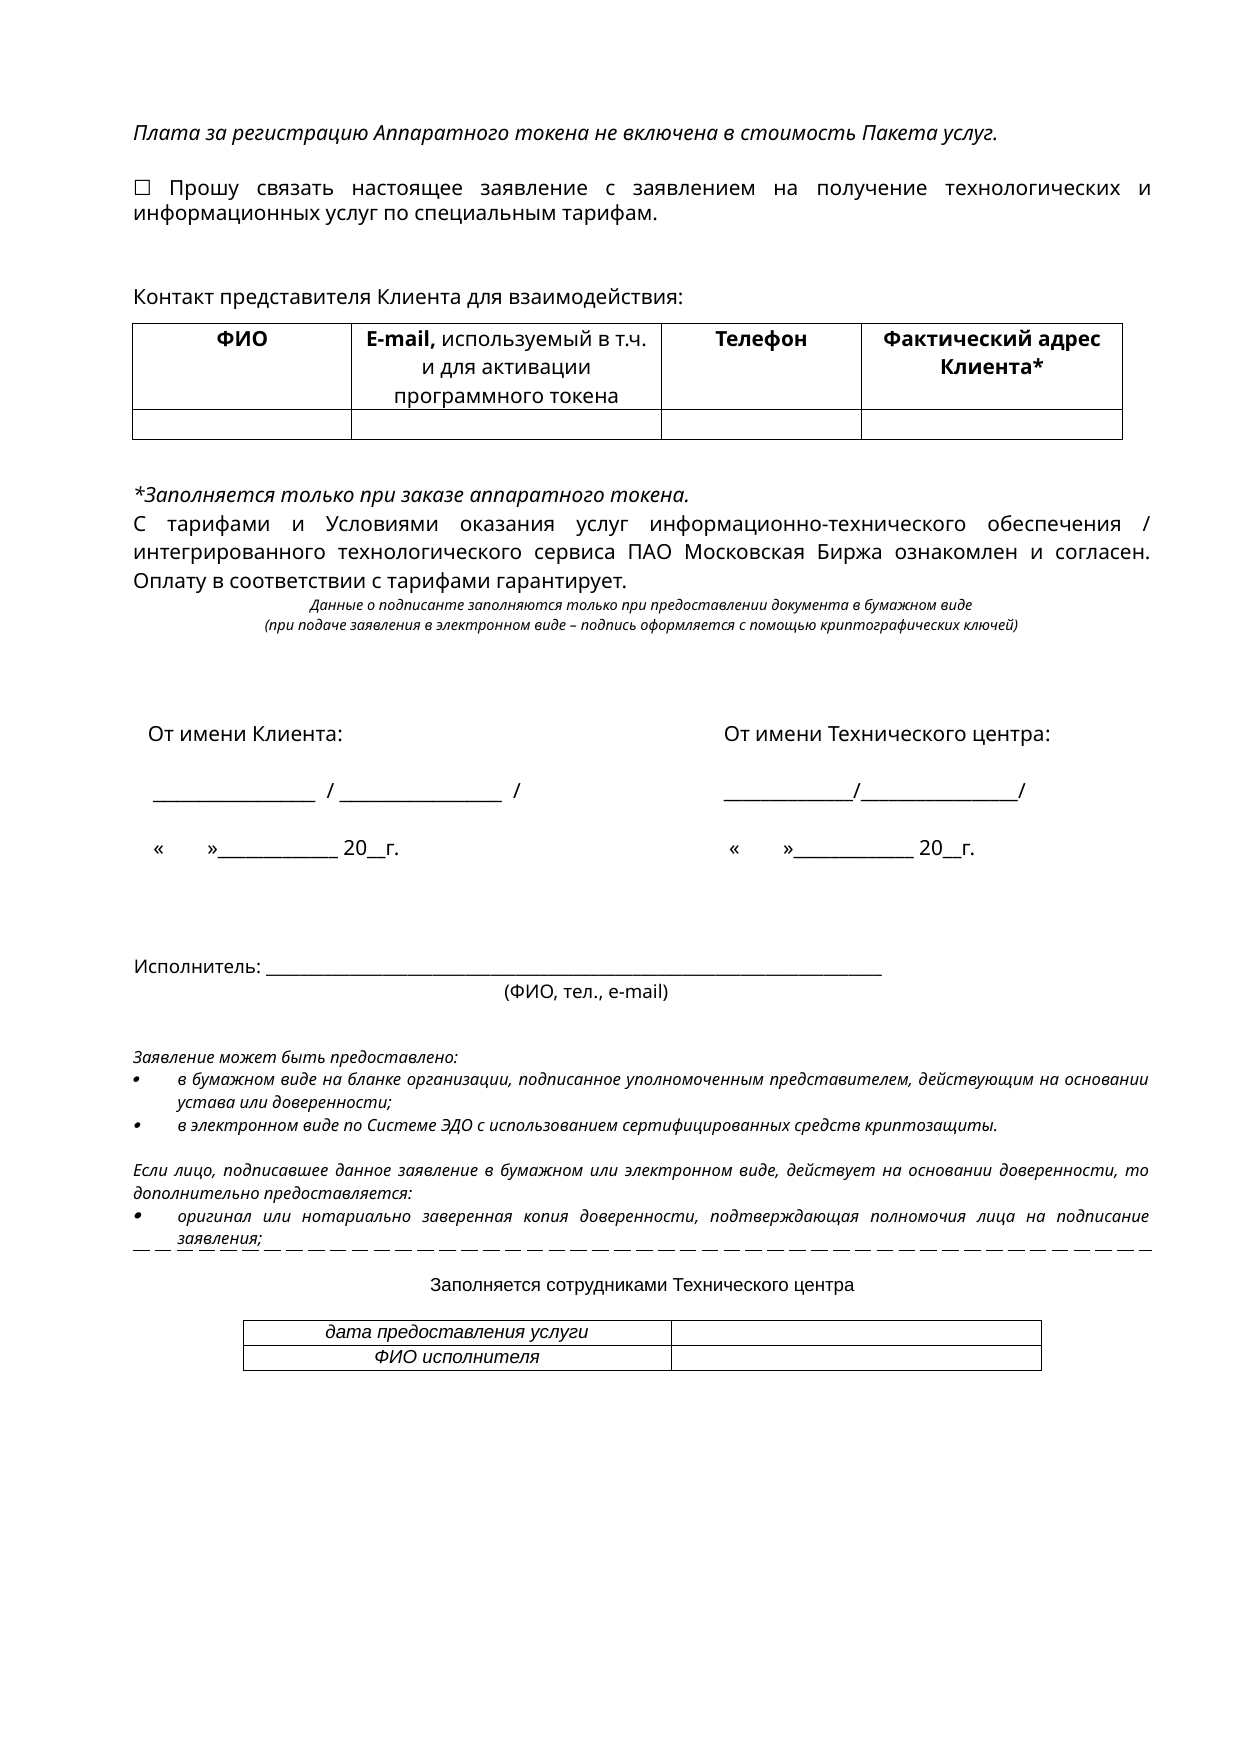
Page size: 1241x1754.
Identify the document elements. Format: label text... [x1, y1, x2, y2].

text (при подаче заявления в электронном виде – подпись оформляется с помощью криптографических ключей) [133, 614, 1152, 634]
text Если лицо, подписавшее данное заявление в бумажном или электронном виде, действует на основании доверенности, то дополнительно предоставляется: [133, 1159, 1152, 1204]
table_header [672, 1321, 1041, 1345]
text Данные о подписанте заполняются только при предоставлении документа в бумажном виде [133, 594, 1152, 614]
table_cell [352, 410, 661, 439]
text Заявление может быть предоставлено: [133, 1045, 1152, 1068]
text (ФИО, тел., e-mail) [133, 979, 1152, 1004]
text Плата за регистрацию Аппаратного токена не включена в стоимость Пакета услуг. [133, 118, 1152, 147]
list в электронном виде по Системе ЭДО с использованием сертифицированных средств криптозащиты. [133, 1113, 1152, 1136]
text Заполняется сотрудниками Технического центра [133, 1274, 1152, 1296]
table_cell [672, 1346, 1041, 1370]
table_header От имени Технического центра: ______________/_________________/ « »_____________ 20__г. [712, 663, 1148, 928]
text С тарифами и Условиями оказания услуг информационно-технического обеспечения / интегрированного технологического сервиса ПАО Московская Биржа ознакомлен и согласен. Оплату в соответствии с тарифами гарантирует. [133, 509, 1152, 594]
text Исполнитель: __________________________________________________________________________ [133, 953, 1152, 979]
list оригинал или нотариально заверенная копия доверенности, подтверждающая полномочия лица на подписание заявления; [133, 1204, 1152, 1249]
text Контакт представителя Клиента для взаимодействия: [133, 282, 1152, 310]
table_header ФИО [133, 324, 351, 409]
table_header От имени Клиента: / / « »_____________ 20__г. [136, 663, 712, 928]
table_cell [862, 410, 1122, 439]
table_header дата предоставления услуги [244, 1321, 671, 1345]
table_header Телефон [662, 324, 861, 409]
list в бумажном виде на бланке организации, подписанное уполномоченным представителем, действующим на основании устава или доверенности; [132, 1068, 1152, 1113]
table_cell [133, 410, 351, 439]
text *Заполняется только при заказе аппаратного токена. [133, 481, 1152, 509]
table_cell [662, 410, 861, 439]
table_cell ФИО исполнителя [244, 1346, 671, 1370]
table_header E-mail, используемый в т.ч. и для активации программного токена [352, 324, 661, 409]
text Прошу связать настоящее заявление с заявлением на получение технологических и информационных услуг по специальным тарифам. [133, 175, 1152, 225]
table_header Фактический адрес Клиента* [862, 324, 1122, 409]
